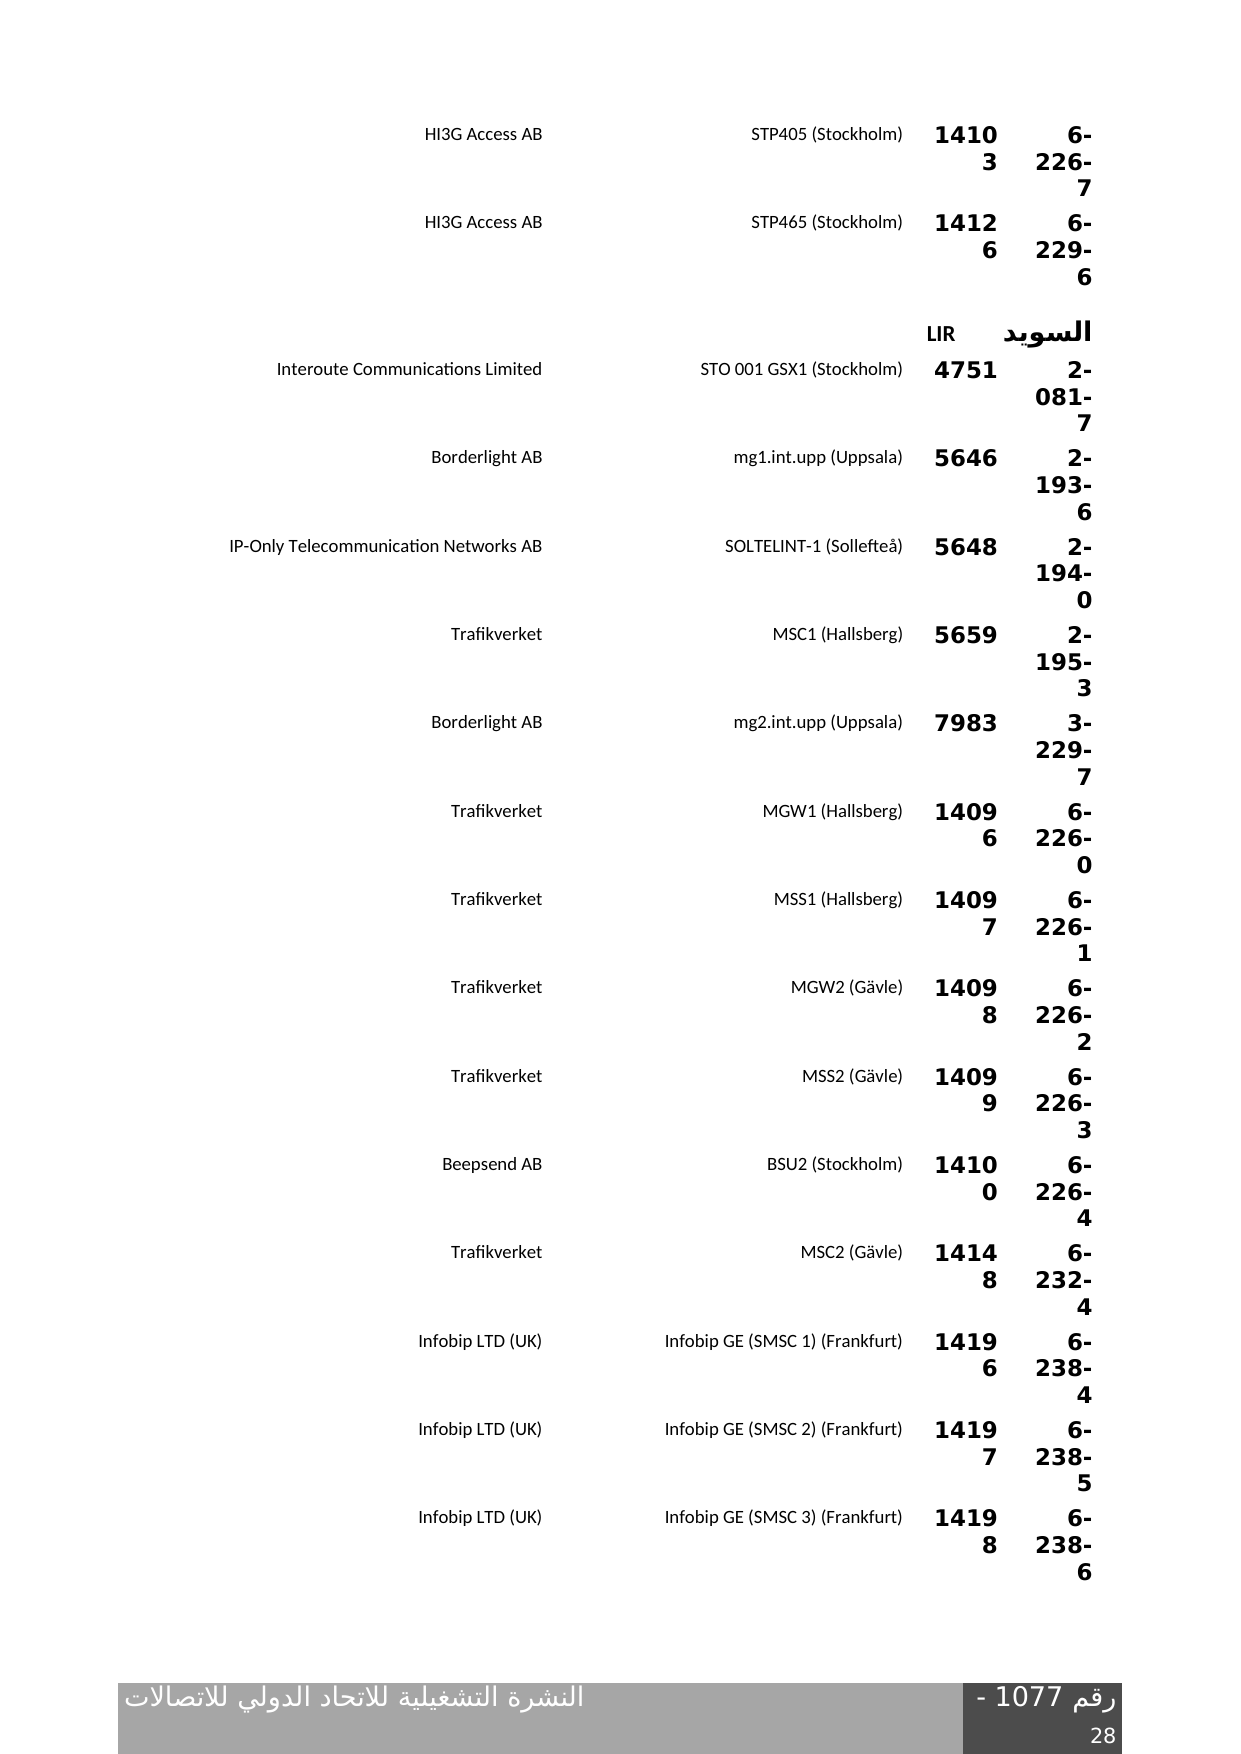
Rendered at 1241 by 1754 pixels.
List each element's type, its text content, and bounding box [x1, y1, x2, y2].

table_cell 6-226-3 [1009, 1060, 1104, 1148]
table_cell 14196 [915, 1325, 1009, 1413]
table_cell Infobip GE (SMSC 1) (Frankfurt) [554, 1325, 914, 1413]
table_cell MGW1 (Hallsberg) [554, 795, 914, 883]
table_cell STO 001 GSX1 (Stockholm) [554, 353, 914, 441]
table_cell 5648 [915, 530, 1009, 618]
table_cell Infobip GE (SMSC 2) (Frankfurt) [554, 1413, 914, 1501]
table_cell MSC1 (Hallsberg) [554, 618, 914, 706]
table_cell MSS2 (Gävle) [554, 1060, 914, 1148]
table_cell 14197 [915, 1413, 1009, 1501]
table_cell HI3G Access AB [136, 118, 554, 206]
table_cell STP405 (Stockholm) [554, 118, 914, 206]
table_cell 14126 [915, 206, 1009, 295]
table_cell 2-194-0 [1009, 530, 1104, 618]
table_cell 6-226-4 [1009, 1148, 1104, 1236]
table_cell STP465 (Stockholm) [554, 206, 914, 295]
table_cell 5646 [915, 441, 1009, 530]
table_cell Infobip GE (SMSC 3) (Frankfurt) [554, 1501, 914, 1590]
table_cell MSC2 (Gävle) [554, 1236, 914, 1325]
table_cell Borderlight AB [136, 706, 554, 795]
table_cell Trafikverket [136, 795, 554, 883]
table_cell 2-195-3 [1009, 618, 1104, 706]
table_cell 14148 [915, 1236, 1009, 1325]
table_cell Infobip LTD (UK) [136, 1501, 554, 1590]
table_cell 7983 [915, 706, 1009, 795]
table_cell 6-226-0 [1009, 795, 1104, 883]
table_cell 4751 [915, 353, 1009, 441]
table_cell 14099 [915, 1060, 1009, 1148]
table_cell Infobip LTD (UK) [136, 1413, 554, 1501]
table_cell mg1.int.upp (Uppsala) [554, 441, 914, 530]
table_cell MSS1 (Hallsberg) [554, 883, 914, 971]
table_cell 14098 [915, 971, 1009, 1060]
table_cell Trafikverket [136, 1236, 554, 1325]
table_cell 6-238-5 [1009, 1413, 1104, 1501]
table_cell السويد LIR [136, 295, 1104, 353]
table_cell 2-193-6 [1009, 441, 1104, 530]
table_cell 6-238-4 [1009, 1325, 1104, 1413]
table_cell Trafikverket [136, 971, 554, 1060]
table_cell Trafikverket [136, 618, 554, 706]
table_cell 14100 [915, 1148, 1009, 1236]
table_cell 6-226-7 [1009, 118, 1104, 206]
table_cell Interoute Communications Limited [136, 353, 554, 441]
table_cell HI3G Access AB [136, 206, 554, 295]
table_cell 6-226-2 [1009, 971, 1104, 1060]
table_cell Trafikverket [136, 883, 554, 971]
table_cell MGW2 (Gävle) [554, 971, 914, 1060]
table_cell 3-229-7 [1009, 706, 1104, 795]
table_cell 14097 [915, 883, 1009, 971]
table_cell SOLTELINT-1 (Sollefteå) [554, 530, 914, 618]
table_cell Borderlight AB [136, 441, 554, 530]
table_cell 6-238-6 [1009, 1501, 1104, 1590]
table_cell 6-226-1 [1009, 883, 1104, 971]
table_cell 14198 [915, 1501, 1009, 1590]
table_cell Beepsend AB [136, 1148, 554, 1236]
table_cell BSU2 (Stockholm) [554, 1148, 914, 1236]
table_cell 14103 [915, 118, 1009, 206]
table_cell Infobip LTD (UK) [136, 1325, 554, 1413]
table_cell mg2.int.upp (Uppsala) [554, 706, 914, 795]
table_cell 2-081-7 [1009, 353, 1104, 441]
table_cell 14096 [915, 795, 1009, 883]
table_cell 6-232-4 [1009, 1236, 1104, 1325]
table_cell Trafikverket [136, 1060, 554, 1148]
table_cell 5659 [915, 618, 1009, 706]
table_cell IP-Only Telecommunication Networks AB [136, 530, 554, 618]
table_cell 6-229-6 [1009, 206, 1104, 295]
